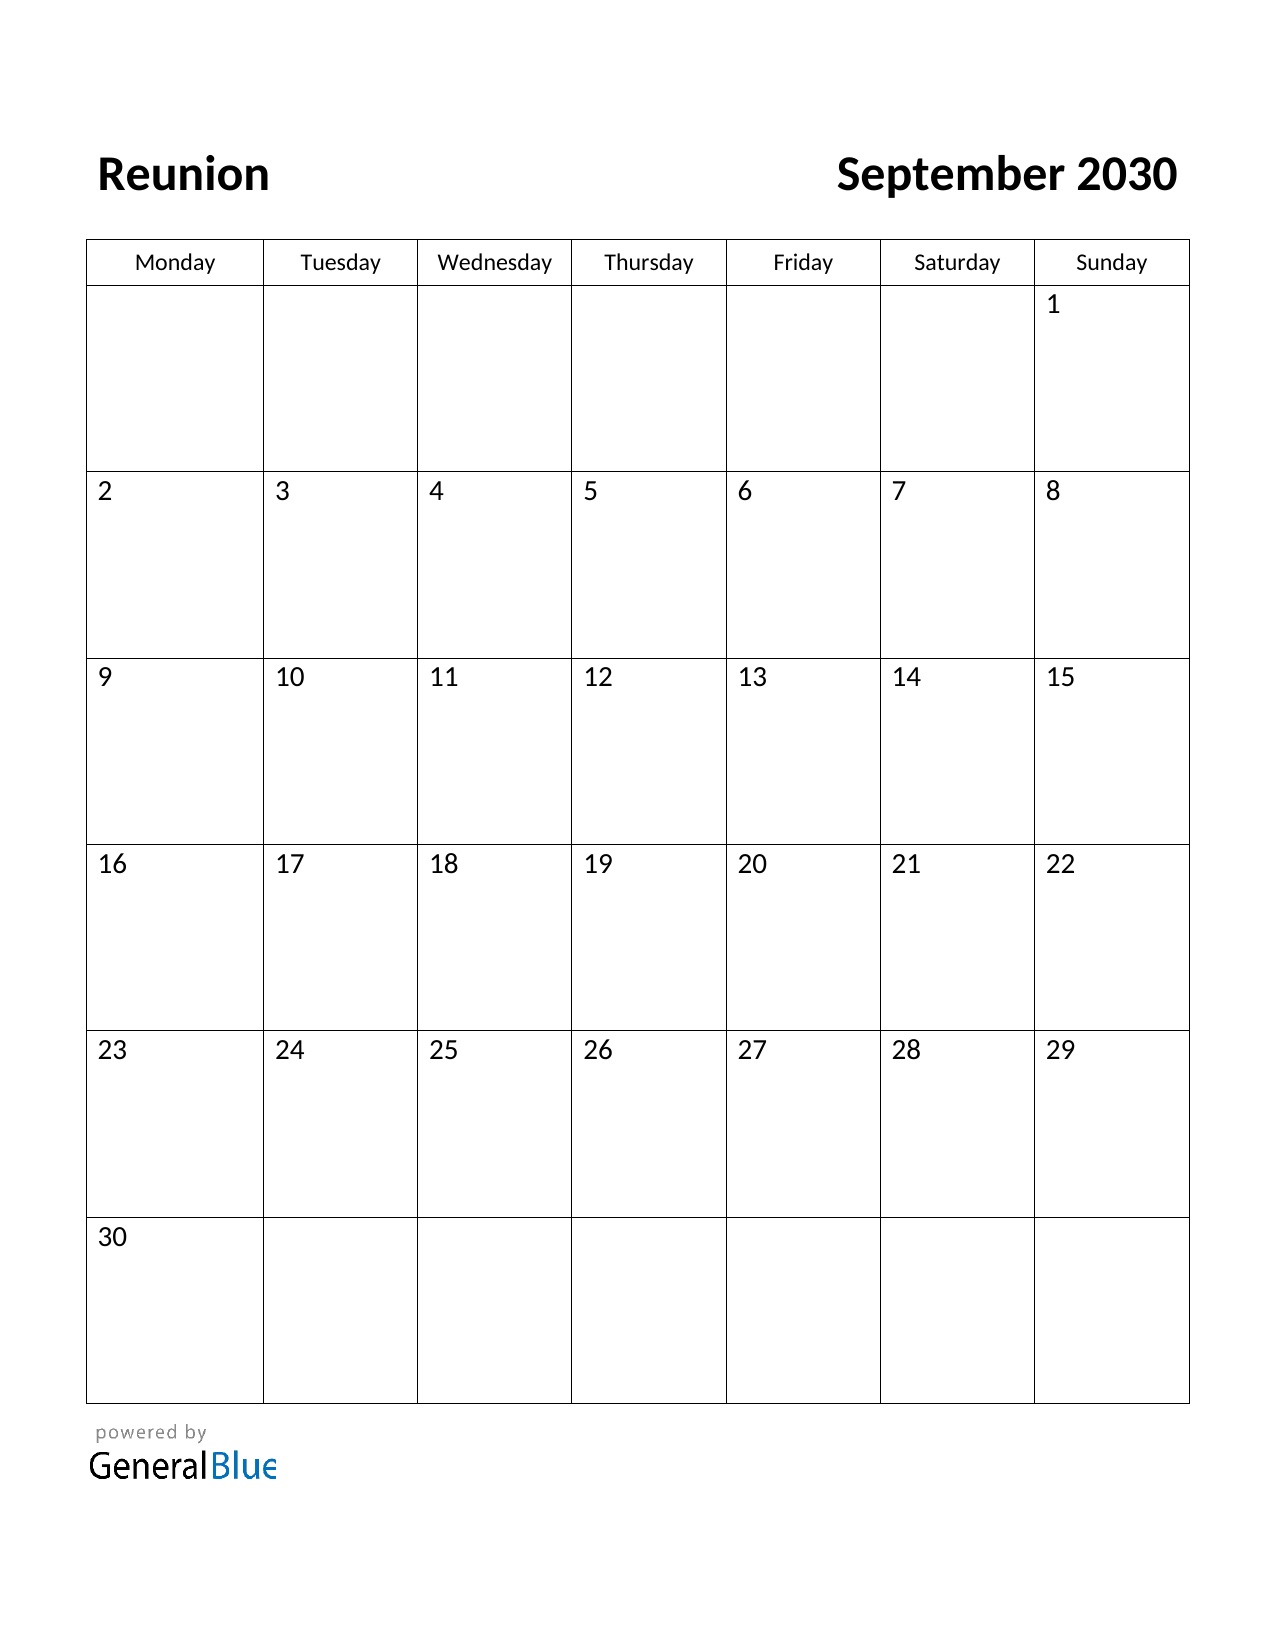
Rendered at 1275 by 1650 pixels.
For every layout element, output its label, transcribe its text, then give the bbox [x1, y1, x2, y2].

table_cell [1035, 1250, 1189, 1403]
table_cell 5 [572, 472, 726, 504]
table_cell [1035, 505, 1189, 657]
table_cell [87, 1250, 263, 1403]
table_cell 21 [881, 845, 1034, 877]
table_cell 10 [264, 659, 417, 691]
table_cell [572, 691, 726, 844]
table_cell Tuesday [264, 240, 417, 284]
table_cell [572, 286, 726, 318]
table_cell 7 [881, 472, 1034, 504]
table_cell 20 [727, 845, 880, 877]
table_cell [264, 878, 417, 1030]
table_cell Thursday [572, 240, 726, 284]
table_cell [87, 878, 263, 1030]
table_cell [572, 318, 726, 471]
table_cell [881, 286, 1034, 318]
table_cell 13 [727, 659, 880, 691]
table_cell [727, 1064, 880, 1217]
table_cell [572, 1064, 726, 1217]
table_cell [881, 1218, 1034, 1250]
table_cell [264, 691, 417, 844]
table_cell [264, 286, 417, 318]
table_cell 14 [881, 659, 1034, 691]
table_cell [418, 286, 571, 318]
table_cell 11 [418, 659, 571, 691]
table_cell Saturday [881, 240, 1034, 284]
table_cell [727, 505, 880, 657]
table_cell Wednesday [418, 240, 571, 284]
table_cell 9 [87, 659, 263, 691]
table_cell [1035, 1064, 1189, 1217]
table_cell 26 [572, 1031, 726, 1064]
picture [88, 1421, 276, 1484]
table_cell [572, 1250, 726, 1403]
table_cell 4 [418, 472, 571, 504]
table_cell [418, 318, 571, 471]
table_cell [264, 505, 417, 657]
table_cell 3 [264, 472, 417, 504]
table_cell [1035, 318, 1189, 471]
table_header September 2030 [572, 105, 1189, 239]
table_cell 30 [87, 1218, 263, 1250]
table_cell 25 [418, 1031, 571, 1064]
table_cell [86, 1404, 1189, 1502]
table_cell [418, 691, 571, 844]
table_cell [881, 1250, 1034, 1403]
table_cell 8 [1035, 472, 1189, 504]
table_cell 29 [1035, 1031, 1189, 1064]
table_cell [1035, 878, 1189, 1030]
table_cell [572, 1218, 726, 1250]
table_cell [881, 318, 1034, 471]
table_cell [881, 1064, 1034, 1217]
table_cell [418, 1218, 571, 1250]
table_cell [264, 1064, 417, 1217]
table_cell 28 [881, 1031, 1034, 1064]
table_cell 19 [572, 845, 726, 877]
table_cell [881, 691, 1034, 844]
table_cell Monday [87, 240, 263, 284]
table_cell [418, 1250, 571, 1403]
table_cell [418, 878, 571, 1030]
table_cell [881, 878, 1034, 1030]
table_cell 17 [264, 845, 417, 877]
table_cell [418, 505, 571, 657]
table_cell 12 [572, 659, 726, 691]
table_cell [727, 318, 880, 471]
table_cell 16 [87, 845, 263, 877]
table_cell 2 [87, 472, 263, 504]
table_cell [881, 505, 1034, 657]
table_cell [87, 691, 263, 844]
table_cell 18 [418, 845, 571, 877]
table_cell 22 [1035, 845, 1189, 877]
table_cell [727, 691, 880, 844]
table_cell [264, 318, 417, 471]
table_cell [727, 1218, 880, 1250]
table_cell [572, 505, 726, 657]
table_cell 1 [1035, 286, 1189, 318]
table_cell [1035, 691, 1189, 844]
table_cell 6 [727, 472, 880, 504]
table_cell [87, 1064, 263, 1217]
table_cell [87, 505, 263, 657]
table_header Reunion [86, 105, 572, 239]
table_cell Friday [727, 240, 880, 284]
table_cell [87, 318, 263, 471]
table_cell [1035, 1218, 1189, 1250]
table_cell 24 [264, 1031, 417, 1064]
table_cell [572, 878, 726, 1030]
table_cell [264, 1218, 417, 1250]
table_cell [727, 286, 880, 318]
table_cell 23 [87, 1031, 263, 1064]
table_cell [87, 286, 263, 318]
table_cell [264, 1250, 417, 1403]
table_cell 15 [1035, 659, 1189, 691]
table_cell [418, 1064, 571, 1217]
table_cell Sunday [1035, 240, 1189, 284]
table_cell [727, 1250, 880, 1403]
table_cell [727, 878, 880, 1030]
table_cell 27 [727, 1031, 880, 1064]
